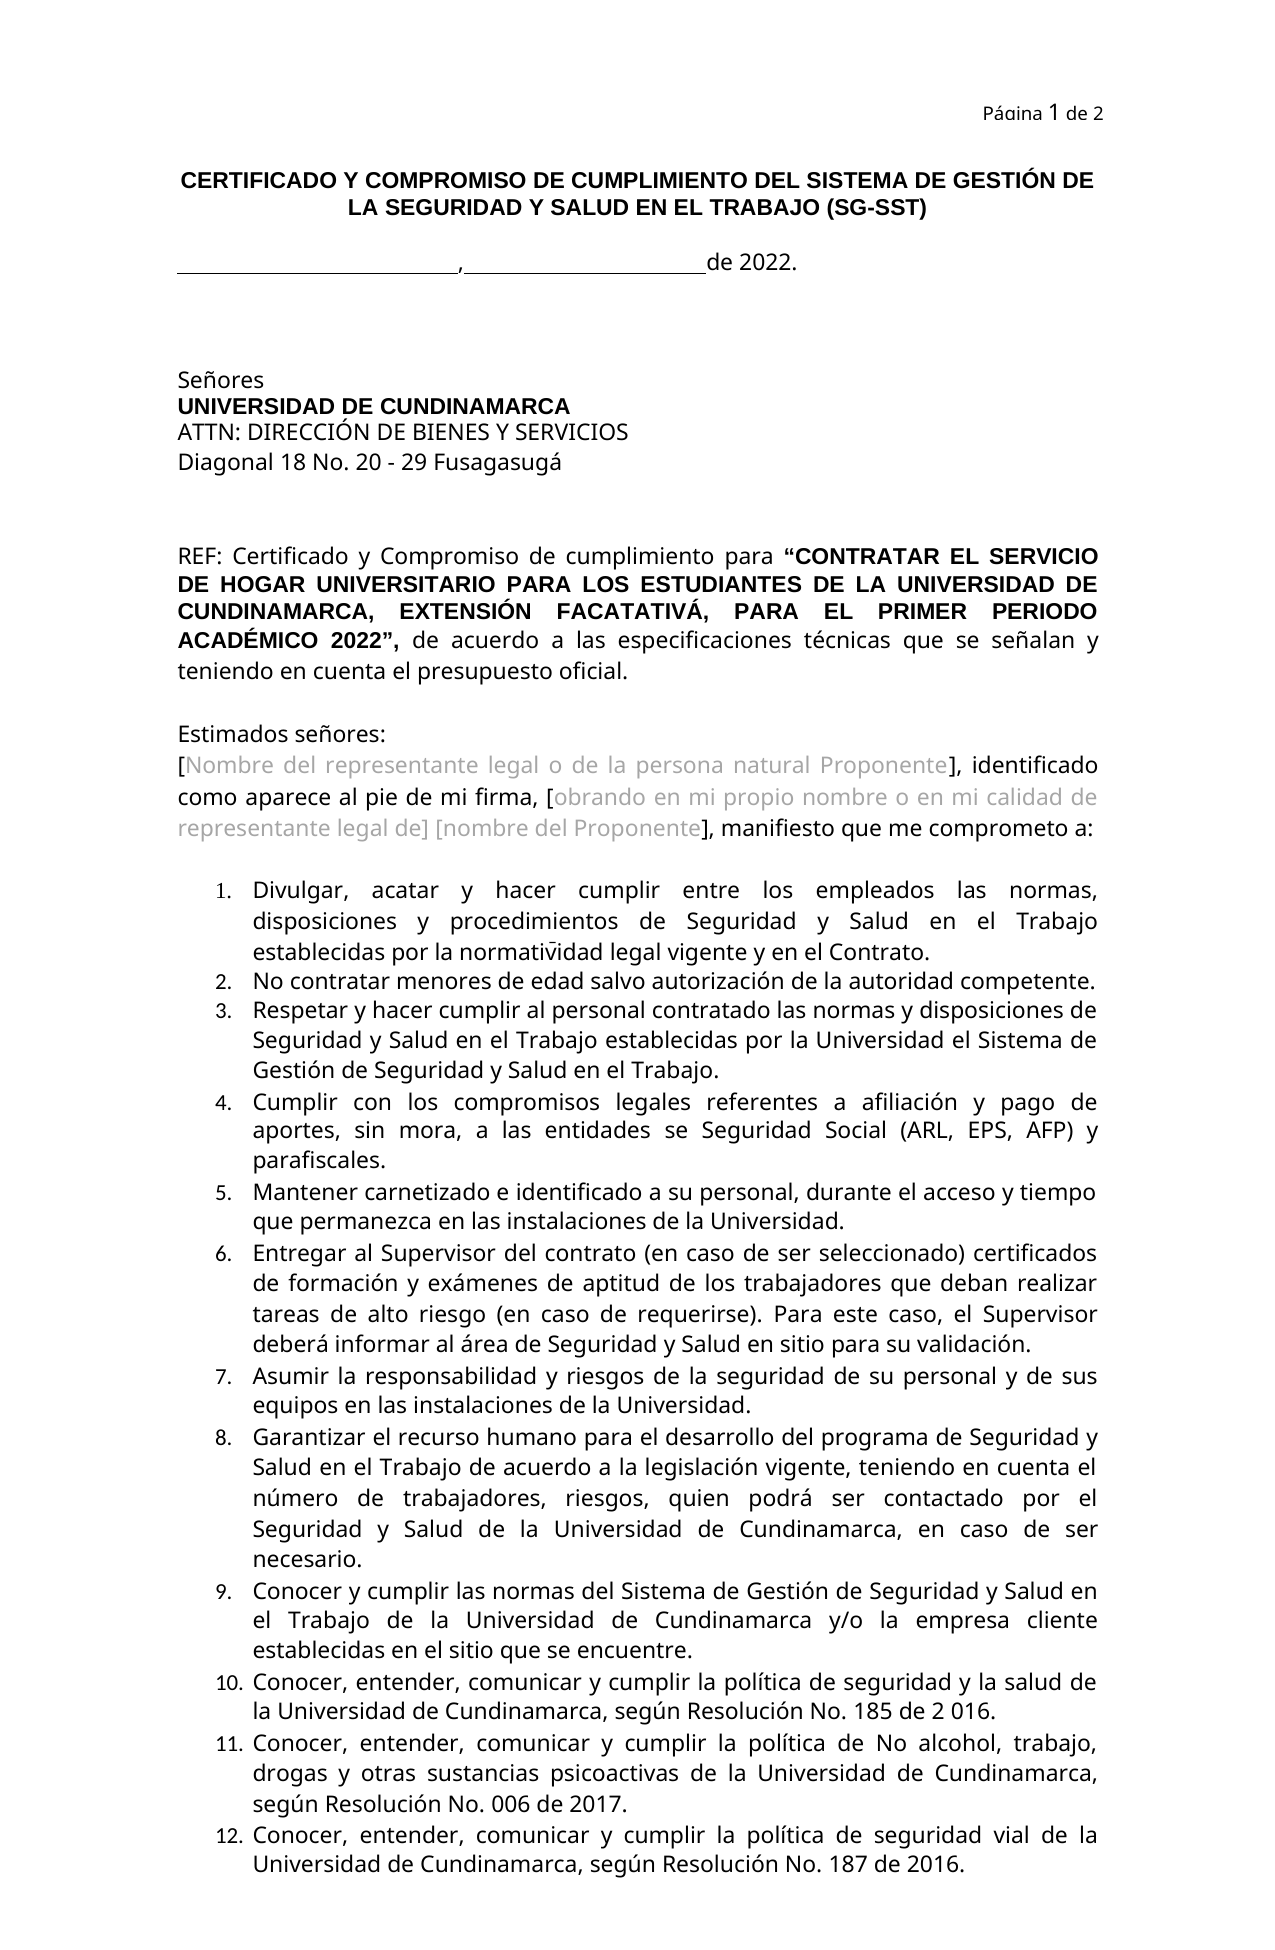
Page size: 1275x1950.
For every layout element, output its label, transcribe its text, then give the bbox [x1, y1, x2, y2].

list Conocer, entender, comunicar y cumplir la política de No alcohol, trabajo, drogas y otras sustancias psicoactivas de la Universidad de Cundinamarca, según Resolución No. 006 de 2017. [215, 1727, 1098, 1819]
text REF: Certificado y Compromiso de cumplimiento para “CONTRATAR EL SERVICIO DE HOGAR UNIVERSITARIO PARA LOS ESTUDIANTES DE LA UNIVERSIDAD DE CUNDINAMARCA, EXTENSIÓN FACATATIVÁ, PARA EL PRIMER PERIODO ACADÉMICO 2022”, de acuerdo a las especificaciones técnicas que se señalan y teniendo en cuenta el presupuesto oficial. [177, 540, 1098, 686]
text , de 2022. [177, 246, 1127, 278]
list No contratar menores de edad salvo autorización de la autoridad competente. [215, 967, 1127, 995]
list Conocer y cumplir las normas del Sistema de Gestión de Seguridad y Salud en el Trabajo de la Universidad de Cundinamarca y/o la empresa cliente establecidas en el sitio que se encuentre. [215, 1576, 1098, 1666]
list Mantener carnetizado e identificado a su personal, durante el acceso y tiempo que permanezca en las instalaciones de la Universidad. [215, 1177, 1098, 1236]
subtitle CERTIFICADO Y COMPROMISO DE CUMPLIMIENTO DEL SISTEMA DE GESTIÓN DE LA SEGURIDAD Y SALUD EN EL TRABAJO (SG-SST) [180, 167, 1096, 220]
text ATTN: DIRECCIÓN DE BIENES Y SERVICIOS [177, 420, 1127, 446]
list Conocer, entender, comunicar y cumplir la política de seguridad vial de la Universidad de Cundinamarca, según Resolución No. 187 de 2016. [215, 1820, 1098, 1879]
subtitle UNIVERSIDAD DE CUNDINAMARCA [177, 394, 1127, 420]
list Asumir la responsabilidad y riesgos de la seguridad de su personal y de sus equipos en las instalaciones de la Universidad. [215, 1361, 1098, 1420]
text Señores [177, 367, 1127, 394]
list Conocer, entender, comunicar y cumplir la política de seguridad y la salud de la Universidad de Cundinamarca, según Resolución No. 185 de 2 016. [215, 1667, 1098, 1726]
list Divulgar, acatar y hacer cumplir entre los empleados las normas, disposiciones y procedimientos de Seguridad y Salud en el Trabajo establecidas por la normatividad legal vigente y en el Contrato. [215, 874, 1098, 967]
text [Nombre del representante legal o de la persona natural Proponente], identificado como aparece al pie de mi firma, [obrando en mi propio nombre o en mi calidad de representante legal de] [nombre del Proponente], manifiesto que me comprometo a: [177, 749, 1098, 843]
list Entregar al Supervisor del contrato (en caso de ser seleccionado) certificados de formación y exámenes de aptitud de los trabajadores que deban realizar tareas de alto riesgo (en caso de requerirse). Para este caso, el Supervisor deberá informar al área de Seguridad y Salud en sitio para su validación. [215, 1237, 1098, 1360]
list Cumplir con los compromisos legales referentes a afiliación y pago de aportes, sin mora, a las entidades se Seguridad Social (ARL, EPS, AFP) y parafiscales. [215, 1086, 1098, 1175]
text Estimados señores: [177, 718, 1127, 749]
list Respetar y hacer cumplir al personal contratado las normas y disposiciones de Seguridad y Salud en el Trabajo establecidas por la Universidad el Sistema de Gestión de Seguridad y Salud en el Trabajo. [215, 995, 1098, 1085]
list Garantizar el recurso humano para el desarrollo del programa de Seguridad y Salud en el Trabajo de acuerdo a la legislación vigente, teniendo en cuenta el número de trabajadores, riesgos, quien podrá ser contactado por el Seguridad y Salud de la Universidad de Cundinamarca, en caso de ser necesario. [215, 1421, 1098, 1574]
text Diagonal 18 No. 20 - 29 Fusagasugá [177, 446, 1127, 477]
